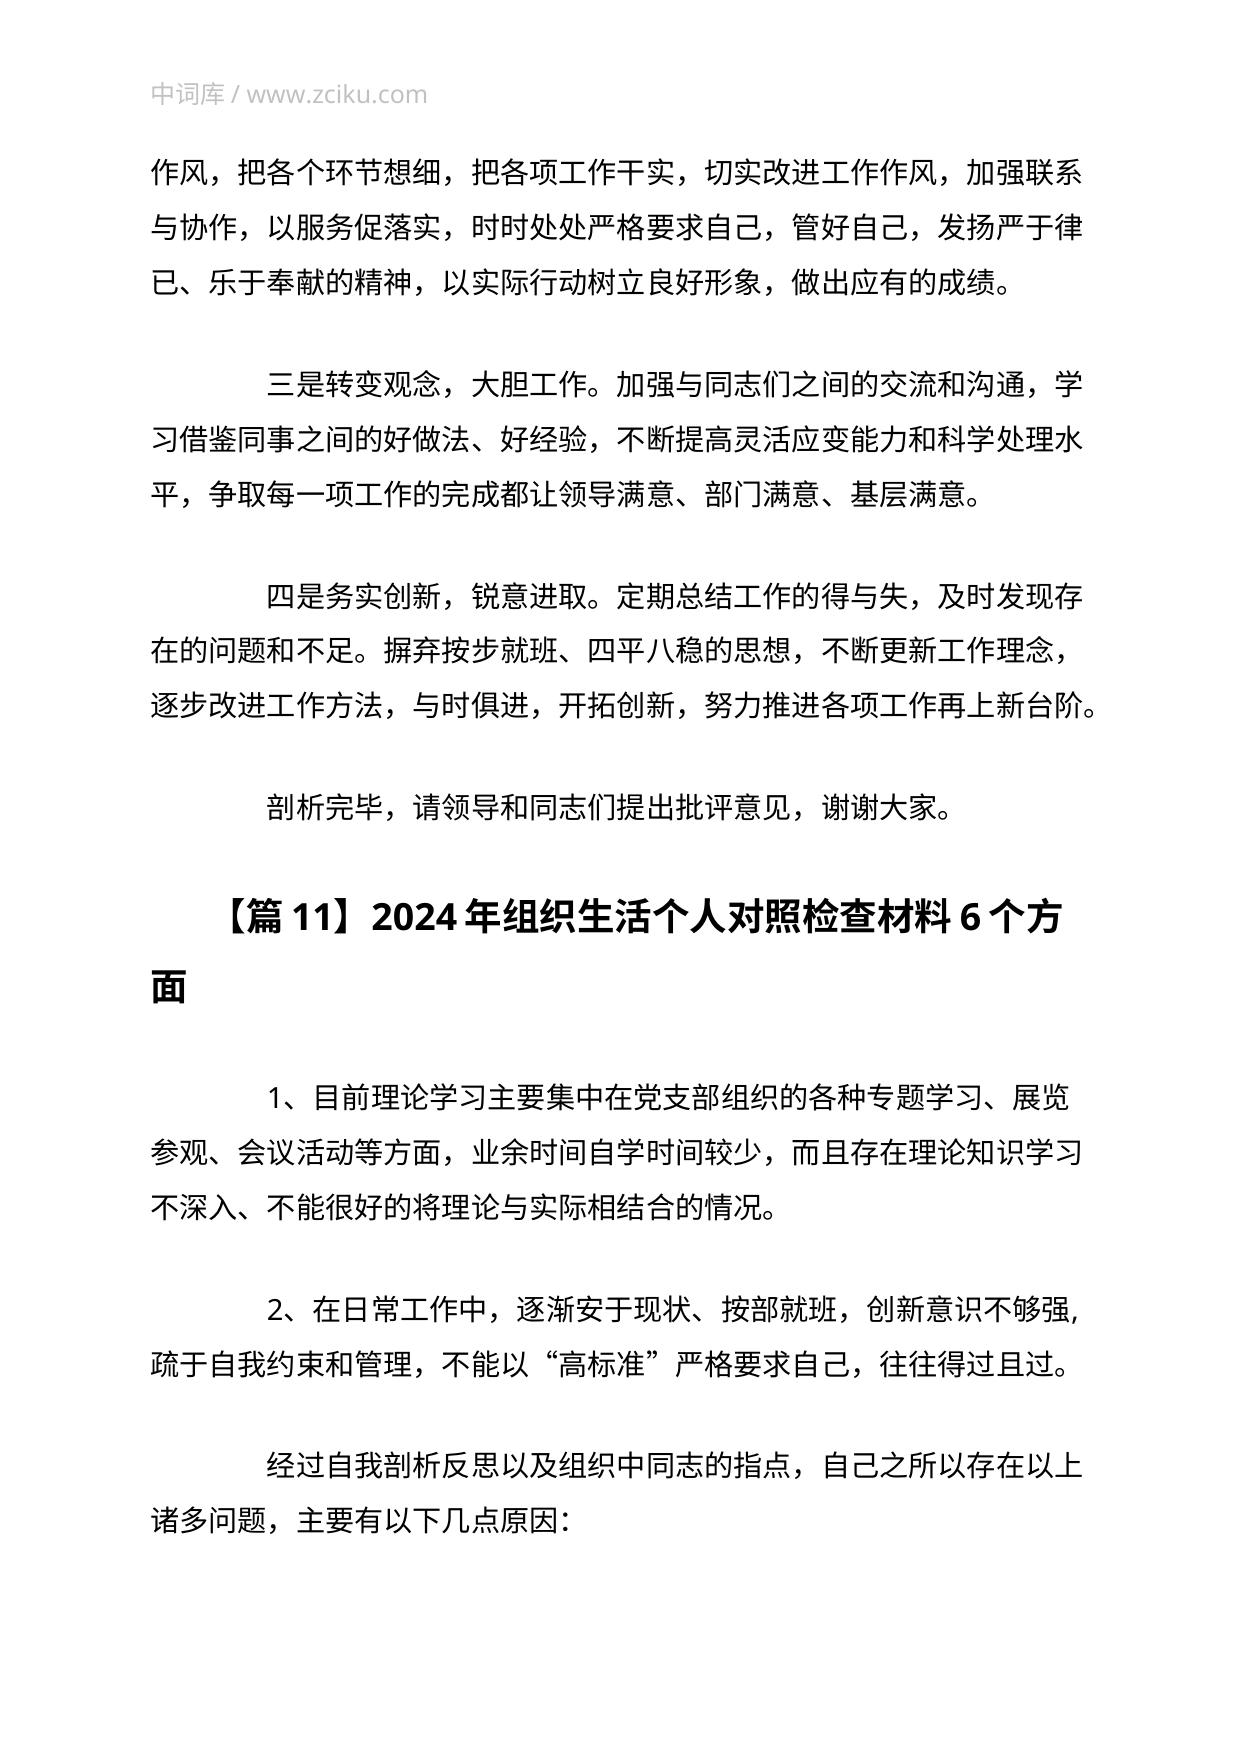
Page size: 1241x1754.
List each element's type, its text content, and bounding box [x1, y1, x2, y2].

text 三是转变观念，大胆工作。加强与同志们之间的交流和沟通，学习借鉴同事之间的好做法、好经验，不断提高灵活应变能力和科学处理水平，争取每一项工作的完成都让领导满意、部门满意、基层满意。 [150, 362, 1090, 514]
text 剖析完毕，请领导和同志们提出批评意见，谢谢大家。 [150, 785, 1090, 827]
text 【篇11】2024年组织生活个人对照检查材料6个方面 [150, 886, 1090, 1011]
text 经过自我剖析反思以及组织中同志的指点，自己之所以存在以上诸多问题，主要有以下几点原因： [150, 1443, 1090, 1540]
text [150, 150, 1090, 302]
text 1、目前理论学习主要集中在党支部组织的各种专题学习、展览参观、会议活动等方面，业余时间自学时间较少，而且存在理论知识学习不深入、不能很好的将理论与实际相结合的情况。 [150, 1074, 1090, 1227]
text 四是务实创新，锐意进取。定期总结工作的得与失，及时发现存在的问题和不足。摒弃按步就班、四平八稳的思想，不断更新工作理念，逐步改进工作方法，与时俱进，开拓创新，努力推进各项工作再上新台阶。 [150, 573, 1090, 725]
text 2、在日常工作中，逐渐安于现状、按部就班，创新意识不够强,疏于自我约束和管理，不能以“高标准”严格要求自己，往往得过且过。 [150, 1286, 1090, 1383]
